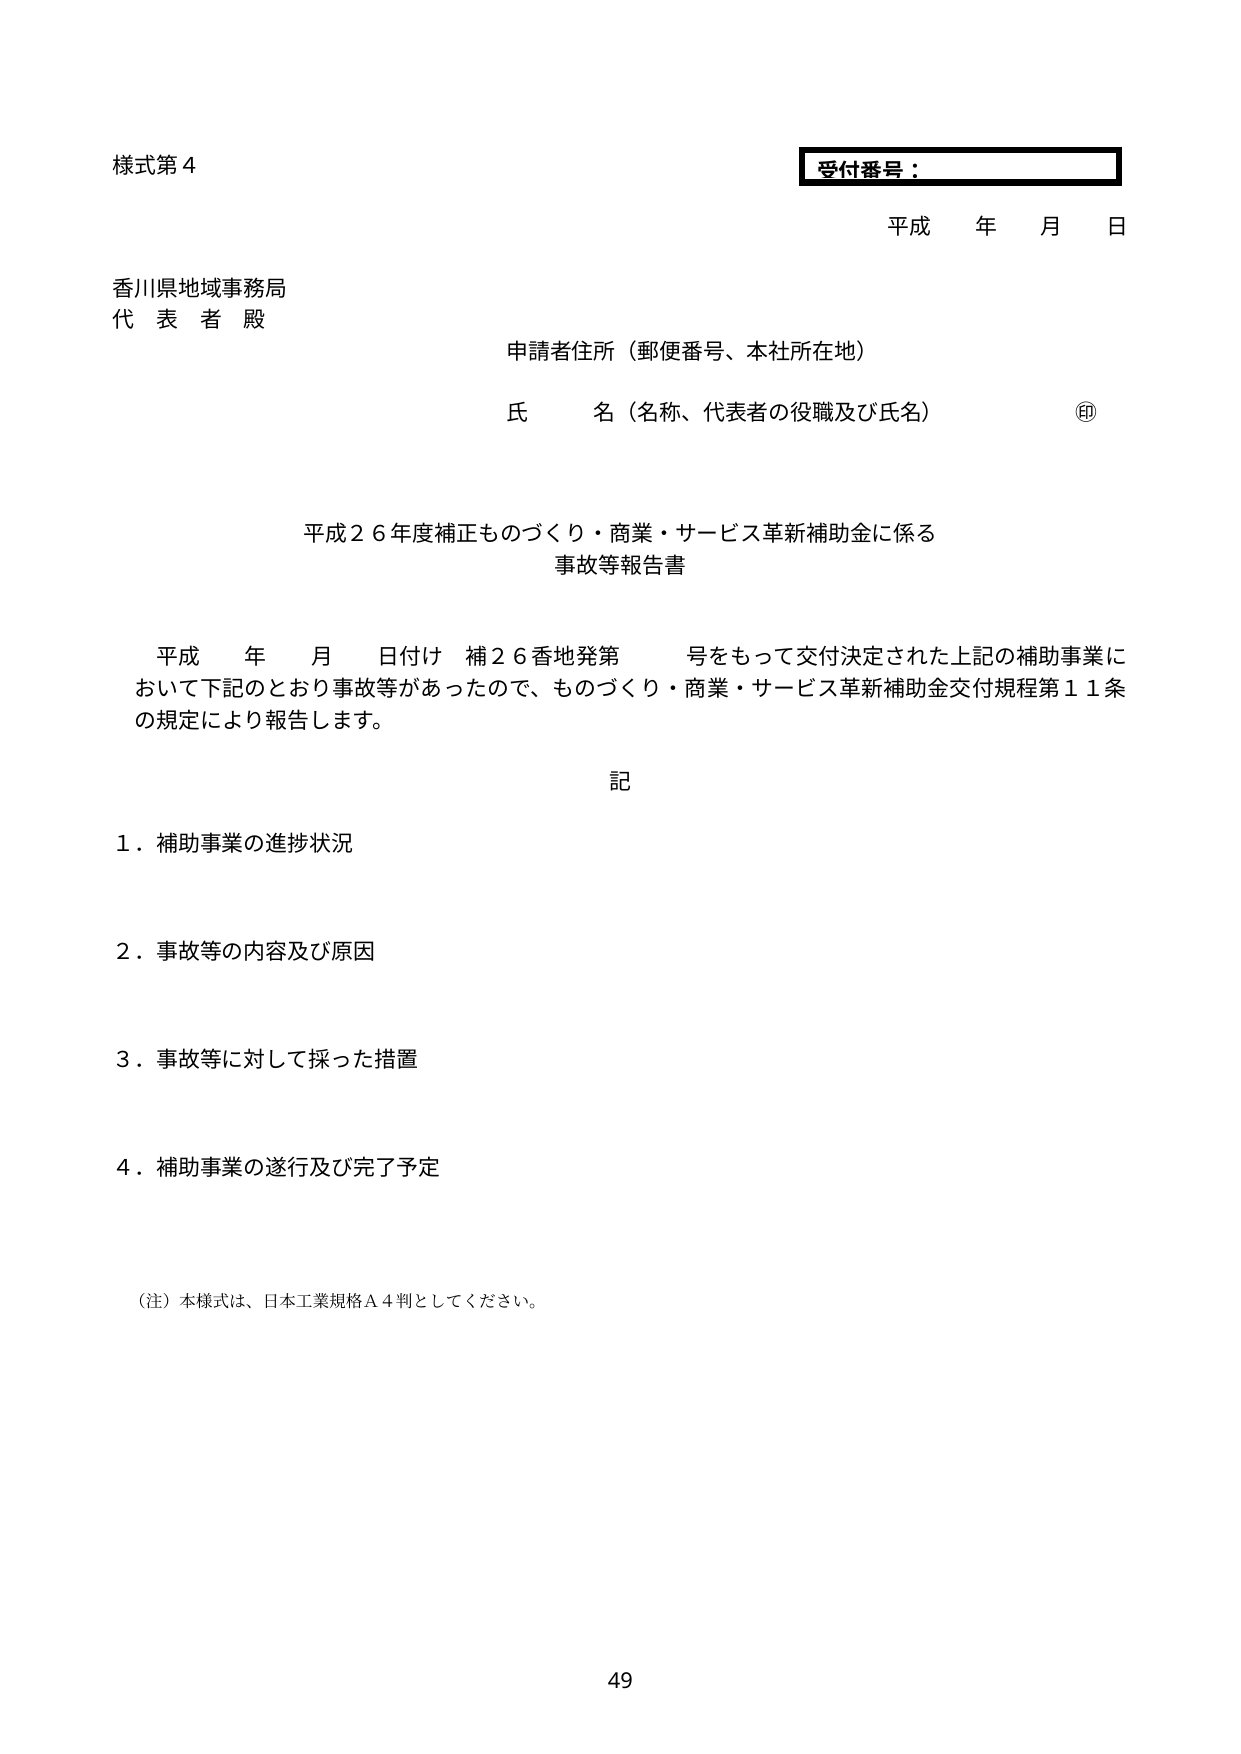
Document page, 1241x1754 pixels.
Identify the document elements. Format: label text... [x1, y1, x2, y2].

text ３．事故等に対して採った措置 [112, 1042, 1128, 1073]
text 代 表 者 殿 [112, 302, 1128, 334]
text 様式第４ [112, 148, 798, 179]
text 申請者住所（郵便番号、本社所在地） [112, 334, 1128, 366]
text 香川県地域事務局 [112, 271, 1128, 302]
text （注）本様式は、日本工業規格Ａ４判としてください。 [112, 1288, 1128, 1312]
text 平成２６年度補正ものづくり・商業・サービス革新補助金に係る [112, 516, 1128, 548]
text 平成 年 月 日付け 補２６香地発第 号をもって交付決定された上記の補助事業において下記のとおり事故等があったので、ものづくり・商業・サービス革新補助金交付規程第１１条の規定により報告します。 [112, 639, 1128, 734]
text １．補助事業の進捗状況 [112, 826, 1128, 857]
text ２．事故等の内容及び原因 [112, 934, 1128, 965]
text 平成 年 月 日 [112, 209, 1128, 241]
subtitle 記 [112, 764, 1128, 796]
text 氏 名（名称、代表者の役職及び氏名） ㊞ [112, 395, 1128, 427]
text 事故等報告書 [112, 548, 1128, 580]
text ４．補助事業の遂行及び完了予定 [112, 1150, 1128, 1182]
